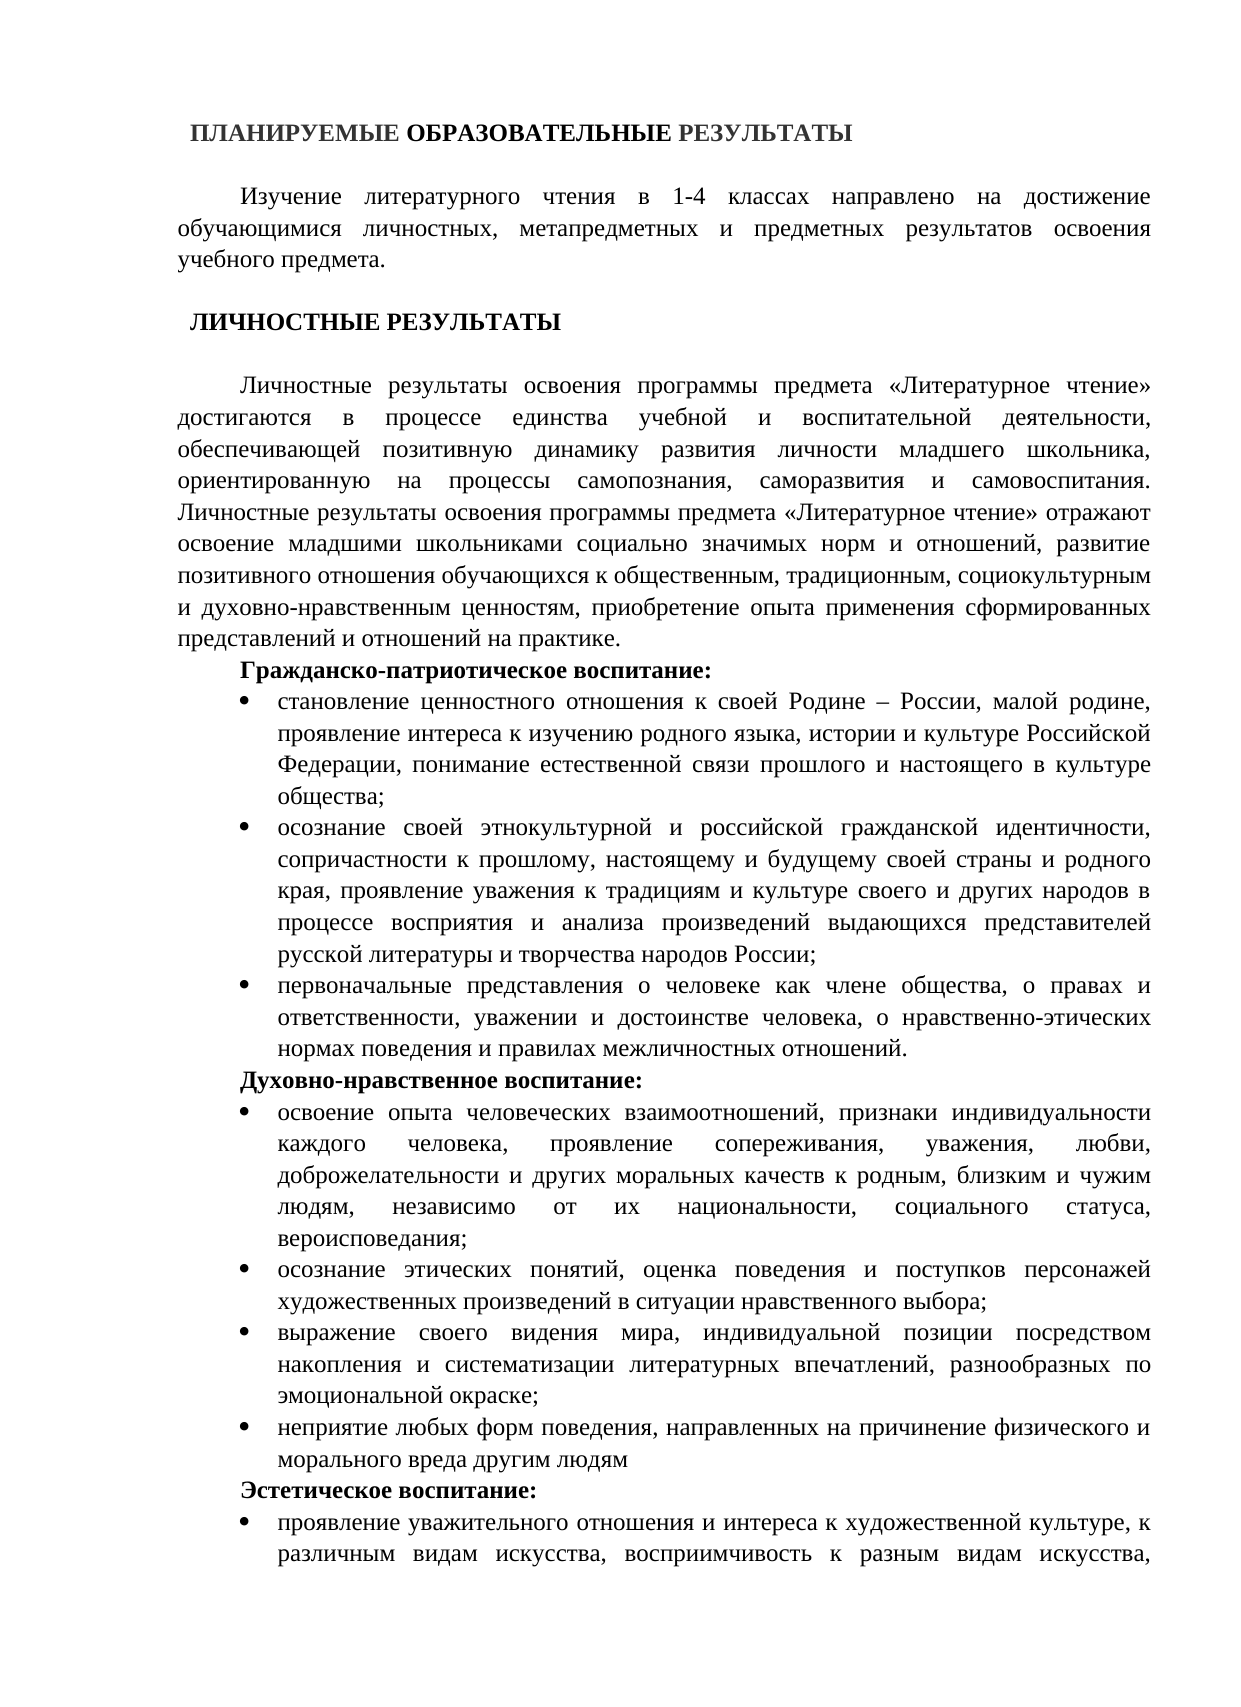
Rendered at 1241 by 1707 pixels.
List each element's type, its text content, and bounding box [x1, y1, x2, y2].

text Гражданско-патриотическое воспитание: [177, 655, 1152, 683]
list первоначальные представления о человеке как члене общества, о правах и ответственности, уважении и достоинстве человека, о нравственно-этических нормах поведения и правилах межличностных отношений. [240, 970, 1152, 1062]
list осознание своей этнокультурной и российской гражданской идентичности, сопричастности к прошлому, настоящему и будущему своей страны и родного края, проявление уважения к традициям и культуре своего и других народов в процессе восприятия и анализа произведений выдающихся представителей русской литературы и творчества народов России; [240, 812, 1152, 967]
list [240, 1507, 1152, 1567]
list становление ценностного отношения к своей Родине – России, малой родине, проявление интереса к изучению родного языка, истории и культуре Российской Федерации, понимание естественной связи прошлого и настоящего в культуре общества; [240, 686, 1152, 810]
list выражение своего видения мира, индивидуальной позиции посредством накопления и систематизации литературных впечатлений, разнообразных по эмоциональной окраске; [240, 1317, 1152, 1409]
list освоение опыта человеческих взаимоотношений, признаки индивидуальности каждого человека, проявление сопереживания, уважения, любви, доброжелательности и других моральных качеств к родным, близким и чужим людям, независимо от их национальности, социального статуса, вероисповедания; [240, 1097, 1152, 1252]
text Изучение литературного чтения в 1-4 классах направлено на достижение обучающимися личностных, метапредметных и предметных результатов освоения учебного предмета. [177, 181, 1152, 273]
text Духовно-нравственное воспитание: [177, 1065, 1152, 1094]
text ЛИЧНОСТНЫЕ РЕЗУЛЬТАТЫ [190, 307, 1152, 336]
text Эстетическое воспитание: [177, 1475, 1152, 1504]
text ПЛАНИРУЕМЫЕ ОБРАЗОВАТЕЛЬНЫЕ РЕЗУЛЬТАТЫ [190, 118, 1152, 147]
list неприятие любых форм поведения, направленных на причинение физического и морального вреда другим людям [240, 1412, 1152, 1472]
text Личностные результаты освоения программы предмета «Литературное чтение» достигаются в процессе единства учебной и воспитательной деятельности, обеспечивающей позитивную динамику развития личности младшего школьника, ориентированную на процессы самопознания, саморазвития и самовоспитания. Личностные результаты освоения программы предмета «Литературное чтение» отражают освоение младшими школьниками социально значимых норм и отношений, развитие позитивного отношения обучающихся к общественным, традиционным, социокультурным и духовно-нравственным ценностям, приобретение опыта применения сформированных представлений и отношений на практике. [177, 371, 1152, 652]
list осознание этических понятий, оценка поведения и поступков персонажей художественных произведений в ситуации нравственного выбора; [240, 1254, 1152, 1315]
